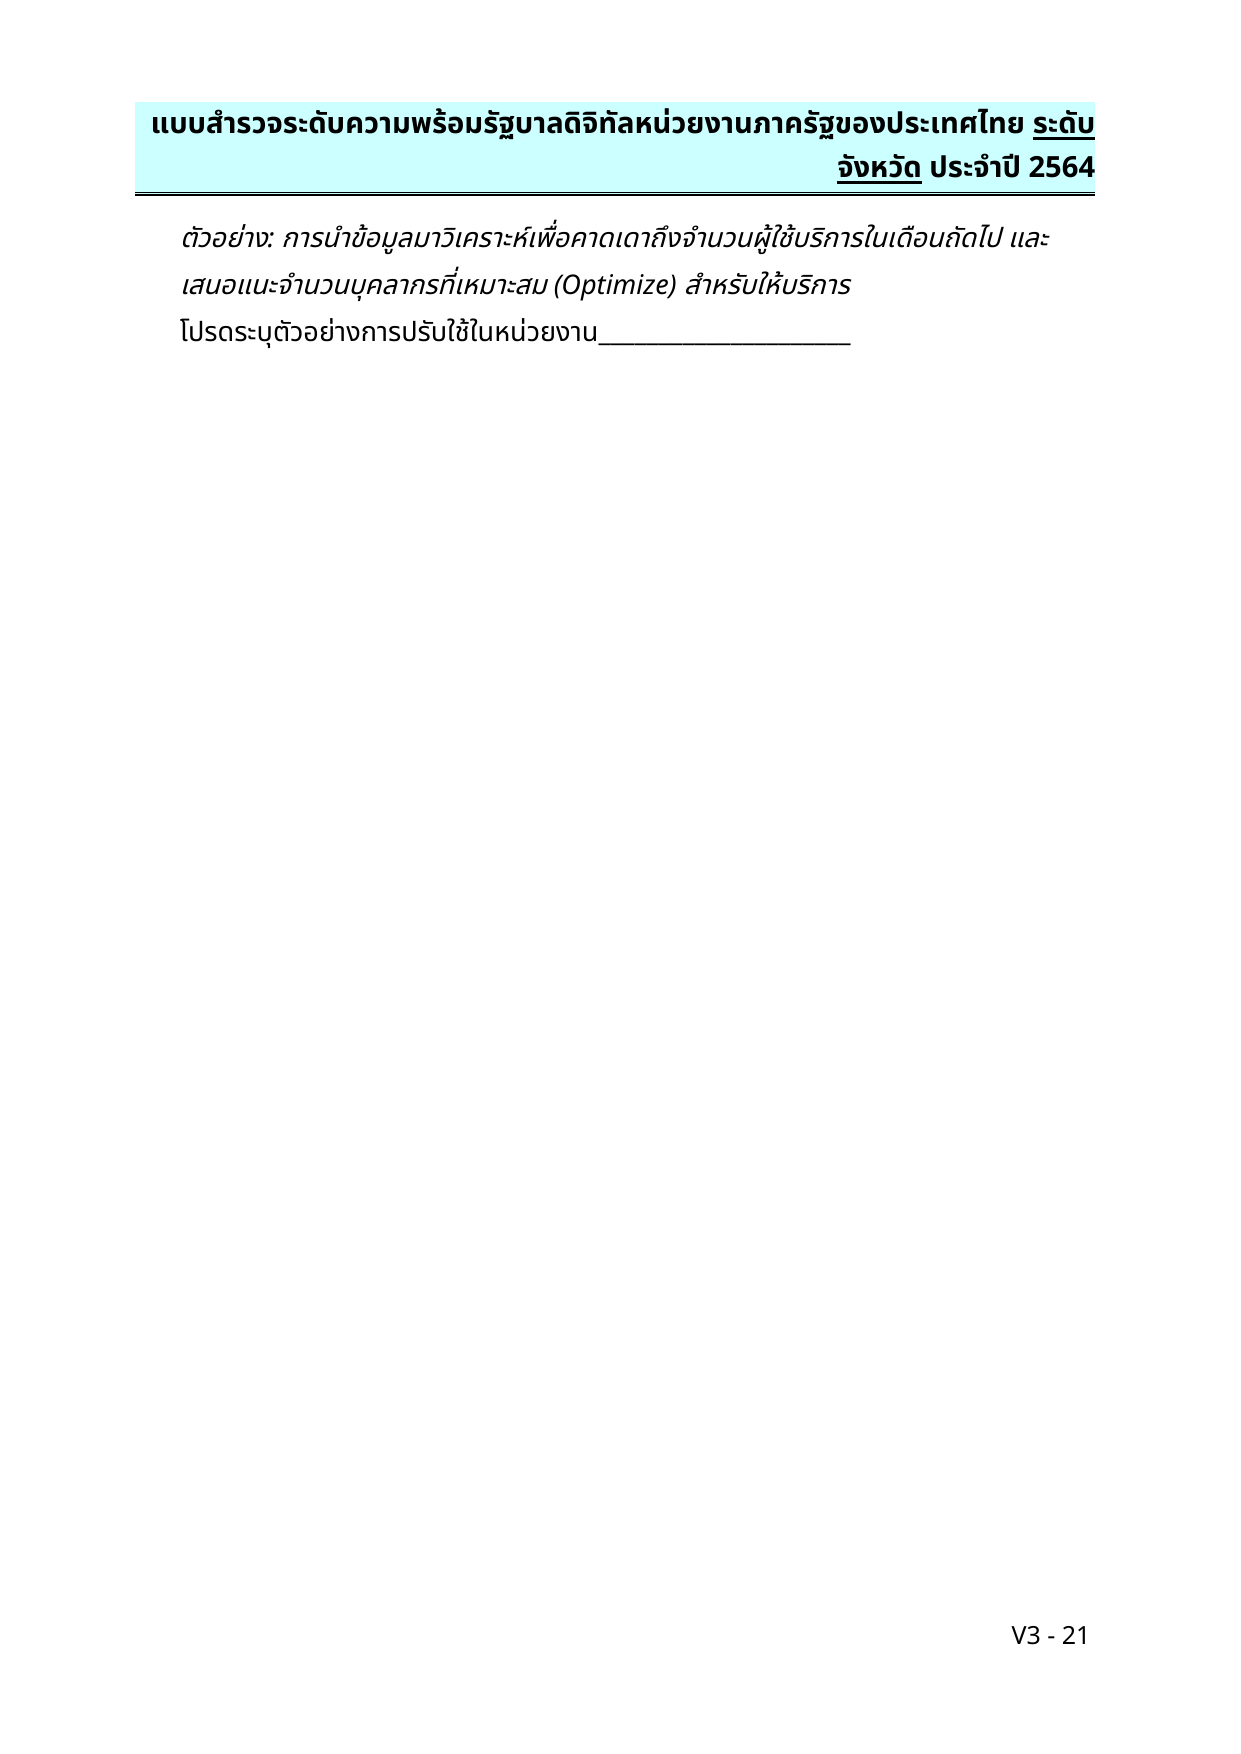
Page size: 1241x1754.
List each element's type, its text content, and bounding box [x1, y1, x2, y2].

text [150, 313, 1090, 354]
text ตัวอย่าง: การนำข้อมูลมาวิเคราะห์เพื่อคาดเดาถึงจำนวนผู้ใช้บริการในเดือนถัดไป และเสนอแนะจำนวนบุคลากรที่เหมาะสม (Optimize) สำหรับให้บริการ [150, 218, 1090, 307]
